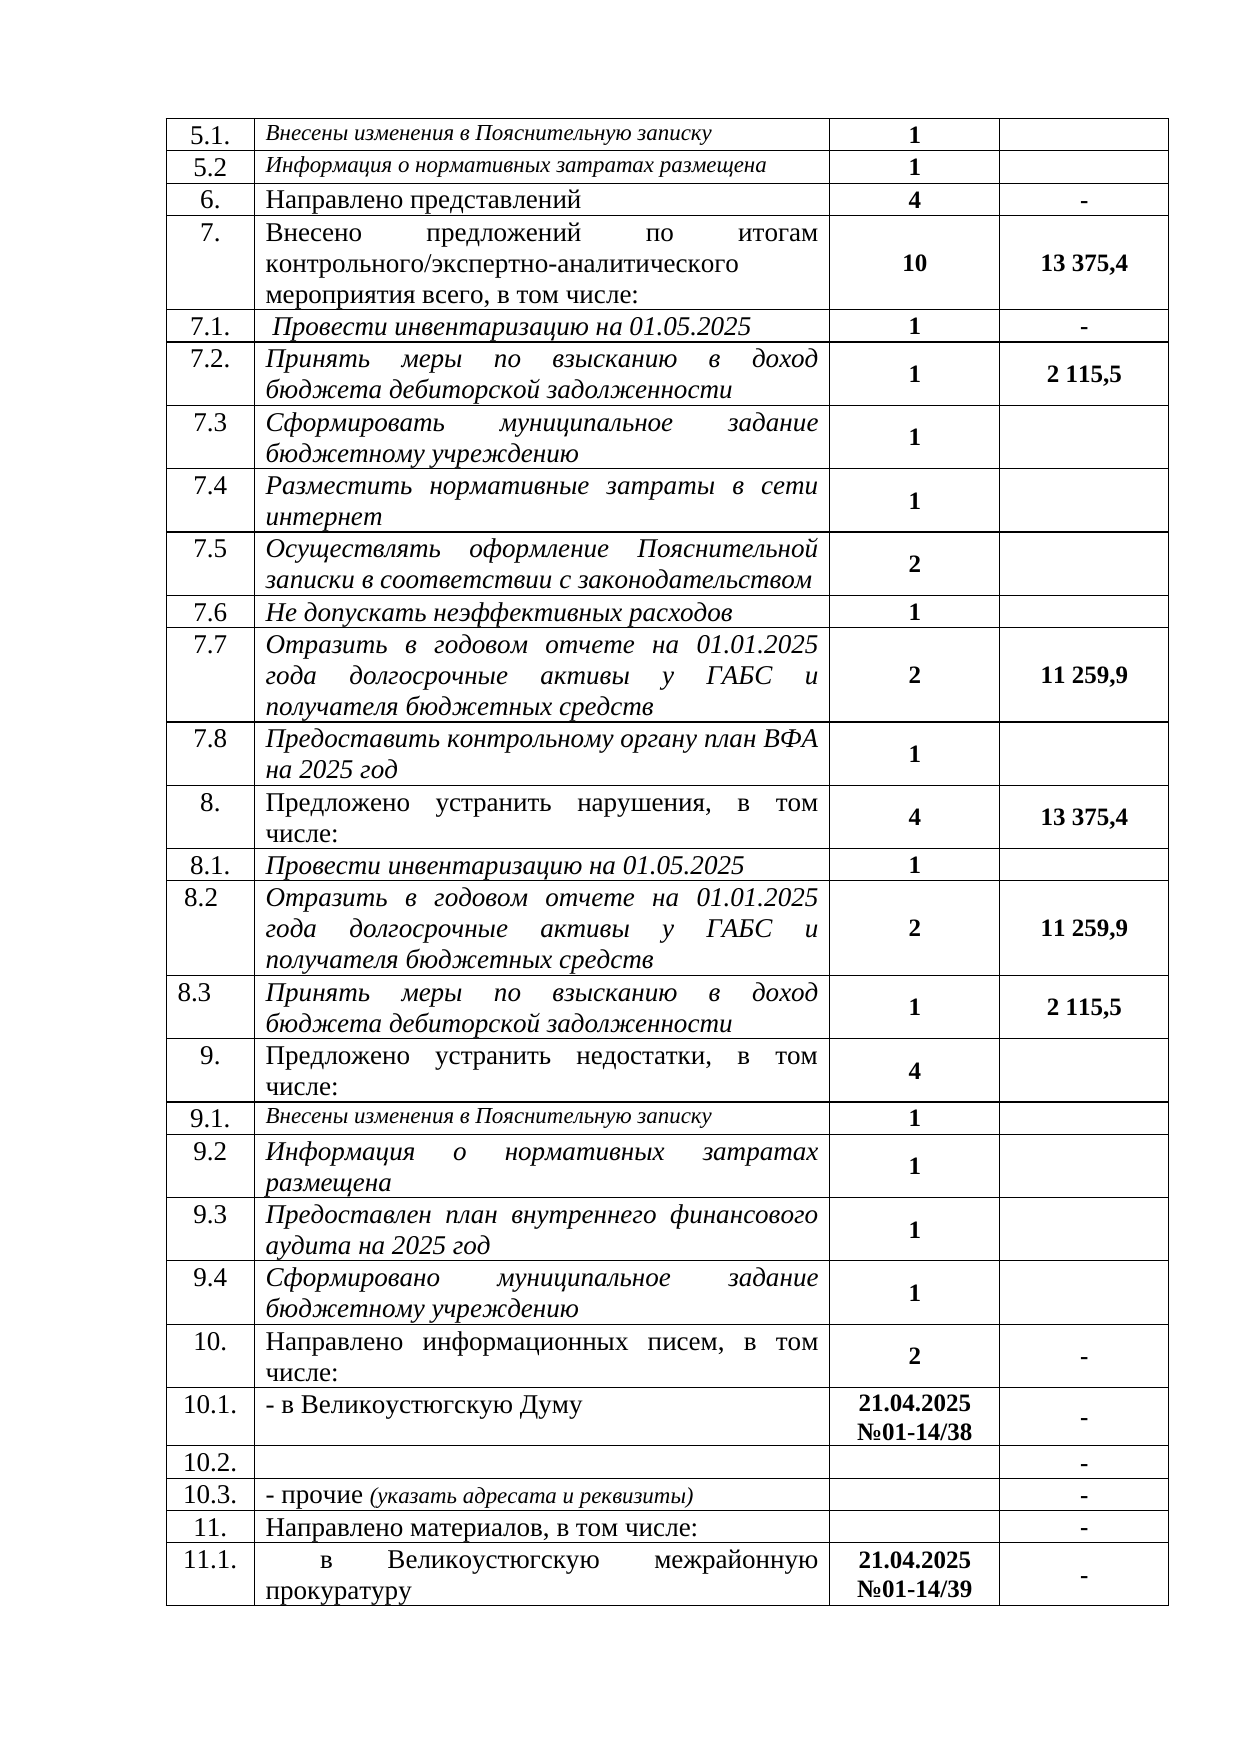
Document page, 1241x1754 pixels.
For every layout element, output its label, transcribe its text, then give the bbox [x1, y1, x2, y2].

table_cell Принять меры по взысканию в доход бюджета дебиторской задолженности [255, 343, 829, 405]
table_cell 2 [830, 628, 999, 721]
table_cell 1 [830, 976, 999, 1038]
table_cell 8.2 [167, 881, 254, 975]
table_cell [1000, 1198, 1168, 1260]
table_cell 7. [167, 216, 254, 309]
table_cell 2 [830, 881, 999, 975]
table_cell Внесены изменения в Пояснительную записку [255, 1103, 829, 1133]
table_cell [1000, 469, 1168, 531]
table_cell 2 115,5 [1000, 343, 1168, 405]
table_cell 7.8 [167, 723, 254, 785]
table_cell Информация о нормативных затратах размещена [255, 151, 829, 182]
table_cell Внесено предложений по итогам контрольного/экспертно-аналитического мероприятия всего, в том числе: [255, 216, 829, 309]
table_cell [1000, 1103, 1168, 1133]
table_cell Провести инвентаризацию на 01.05.2025 [255, 310, 829, 341]
table_cell 4 [830, 1039, 999, 1101]
table_cell 9. [167, 1039, 254, 1101]
table_cell 4 [830, 184, 999, 215]
table_cell 7.2. [167, 343, 254, 405]
table_cell 1 [830, 1135, 999, 1197]
table_cell [1000, 119, 1168, 150]
table_cell Предложено устранить нарушения, в том числе: [255, 786, 829, 848]
table_cell - [1000, 1543, 1168, 1605]
table_cell 1 [830, 849, 999, 880]
table_cell 1 [830, 343, 999, 405]
table_cell 1 [830, 151, 999, 182]
table_cell Предоставить контрольному органу план ВФА на 2025 год [255, 723, 829, 785]
table_cell 2 [830, 1325, 999, 1387]
table_cell Не допускать неэффективных расходов [255, 596, 829, 627]
table_cell 7.4 [167, 469, 254, 531]
table_cell 21.04.2025 №01-14/38 [830, 1388, 999, 1445]
table_cell [830, 1511, 999, 1542]
table_cell 1 [830, 406, 999, 468]
table_cell Провести инвентаризацию на 01.05.2025 [255, 849, 829, 880]
table_cell [255, 1446, 829, 1478]
table_cell - [1000, 1511, 1168, 1542]
table_cell Информация о нормативных затратах размещена [255, 1135, 829, 1197]
table_cell 8.1. [167, 849, 254, 880]
table_cell Принять меры по взысканию в доход бюджета дебиторской задолженности [255, 976, 829, 1038]
table_cell Сформировано муниципальное задание бюджетному учреждению [255, 1261, 829, 1323]
table_cell Направлено информационных писем, в том числе: [255, 1325, 829, 1387]
table_cell 7.6 [167, 596, 254, 627]
table_cell 9.4 [167, 1261, 254, 1323]
table_cell 10.3. [167, 1479, 254, 1510]
table_cell 13 375,4 [1000, 216, 1168, 309]
table_cell 7.7 [167, 628, 254, 721]
table_cell 2 [830, 533, 999, 595]
table_cell [1000, 849, 1168, 880]
table_cell 7.3 [167, 406, 254, 468]
table_cell [1000, 1039, 1168, 1101]
table_cell 10. [167, 1325, 254, 1387]
table_cell Направлено материалов, в том числе: [255, 1511, 829, 1542]
table_cell Осуществлять оформление Пояснительной записки в соответствии с законодательством [255, 533, 829, 595]
table_cell 1 [830, 723, 999, 785]
table_cell 11. [167, 1511, 254, 1542]
table_cell 1 [830, 310, 999, 341]
table_cell [1000, 596, 1168, 627]
table_cell - прочие (указать адресата и реквизиты) [255, 1479, 829, 1510]
table_cell [1000, 1261, 1168, 1323]
table_cell - в Великоустюгскую Думу [255, 1388, 829, 1445]
table_cell - [1000, 1446, 1168, 1478]
table_cell - [1000, 184, 1168, 215]
table_cell 9.2 [167, 1135, 254, 1197]
table_cell [1000, 533, 1168, 595]
table_cell 1 [830, 596, 999, 627]
table_cell 1 [830, 1103, 999, 1133]
table_cell - [1000, 1388, 1168, 1445]
table_cell 1 [830, 469, 999, 531]
table_cell 8. [167, 786, 254, 848]
table_cell 8.3 [167, 976, 254, 1038]
table_cell [1000, 723, 1168, 785]
table_cell 5.1. [167, 119, 254, 150]
table_cell 6. [167, 184, 254, 215]
table_cell Отразить в годовом отчете на 01.01.2025 года долгосрочные активы у ГАБС и получателя бюджетных средств [255, 628, 829, 721]
table_cell 11.1. [167, 1543, 254, 1605]
table_cell 9.3 [167, 1198, 254, 1260]
table_cell 11 259,9 [1000, 881, 1168, 975]
table_cell Предоставлен план внутреннего финансового аудита на 2025 год [255, 1198, 829, 1260]
table_cell 10.1. [167, 1388, 254, 1445]
table_cell - [1000, 310, 1168, 341]
table_cell 5.2 [167, 151, 254, 182]
table_cell 7.5 [167, 533, 254, 595]
table_cell 11 259,9 [1000, 628, 1168, 721]
table_cell 21.04.2025 №01-14/39 [830, 1543, 999, 1605]
table_cell [1000, 1135, 1168, 1197]
table_cell в Великоустюгскую межрайонную прокуратуру [255, 1543, 829, 1605]
table_cell Отразить в годовом отчете на 01.01.2025 года долгосрочные активы у ГАБС и получателя бюджетных средств [255, 881, 829, 975]
table_cell 1 [830, 119, 999, 150]
table_cell [830, 1446, 999, 1478]
table_cell Предложено устранить недостатки, в том числе: [255, 1039, 829, 1101]
table_cell Внесены изменения в Пояснительную записку [255, 119, 829, 150]
table_cell - [1000, 1325, 1168, 1387]
table_cell Сформировать муниципальное задание бюджетному учреждению [255, 406, 829, 468]
table_cell 7.1. [167, 310, 254, 341]
table_cell 10.2. [167, 1446, 254, 1478]
table_cell [1000, 406, 1168, 468]
table_cell Направлено представлений [255, 184, 829, 215]
table_cell 10 [830, 216, 999, 309]
table_cell 4 [830, 786, 999, 848]
table_cell 9.1. [167, 1103, 254, 1133]
table_cell [830, 1479, 999, 1510]
table_cell 2 115,5 [1000, 976, 1168, 1038]
table_cell 1 [830, 1261, 999, 1323]
table_cell - [1000, 1479, 1168, 1510]
table_cell 1 [830, 1198, 999, 1260]
table_cell 13 375,4 [1000, 786, 1168, 848]
table_cell Разместить нормативные затраты в сети интернет [255, 469, 829, 531]
table_cell [1000, 151, 1168, 182]
